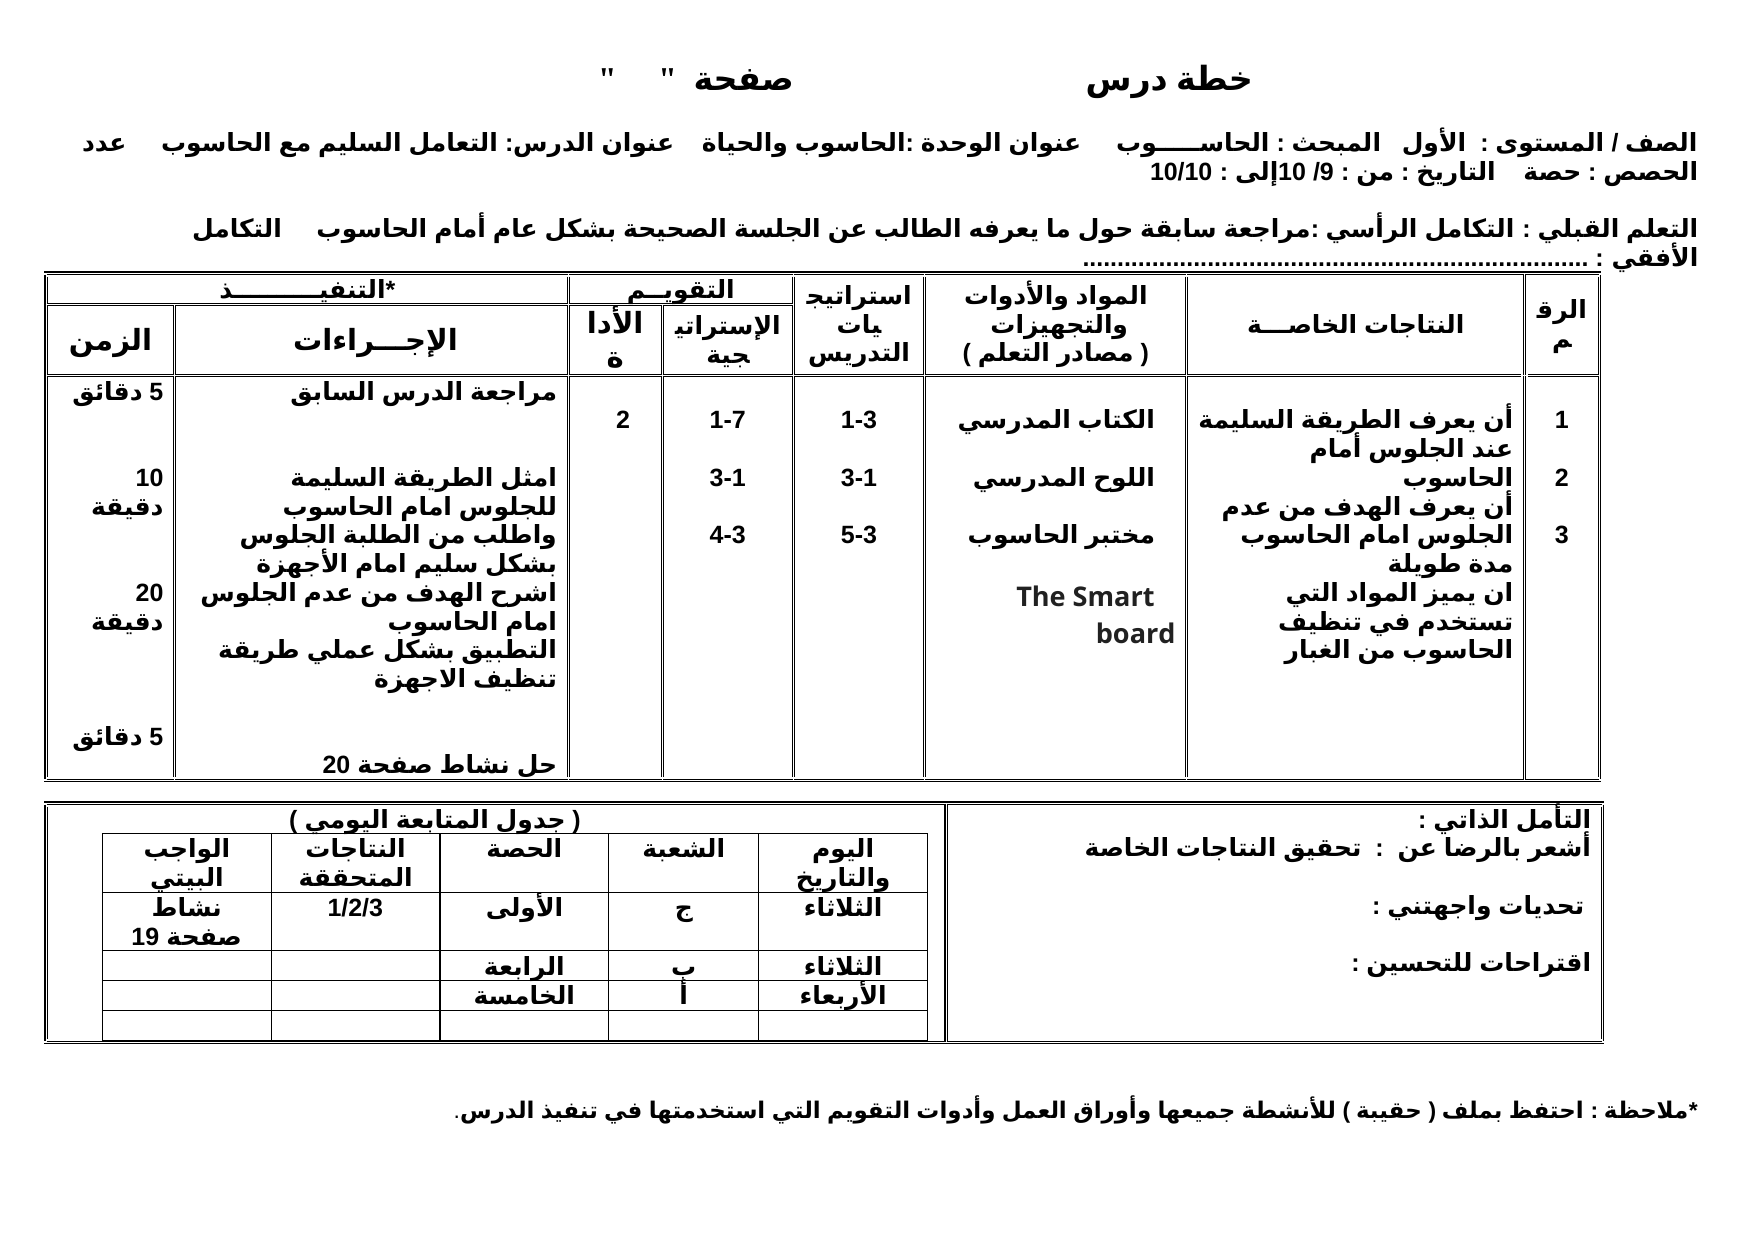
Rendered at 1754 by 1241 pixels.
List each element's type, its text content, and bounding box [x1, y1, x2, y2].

subtitle خطة درس صفحة " " [44, 59, 1698, 97]
table_cell الأداة [570, 306, 661, 373]
table_header الرقم [1526, 275, 1599, 373]
table_cell 1-3 3-1 5-3 [793, 377, 924, 779]
table_cell 2 [568, 377, 662, 779]
table_cell أن يعرف الطريقة السليمة عند الجلوس أمام الحاسوب أن يعرف الهدف من عدم الجلوس امام الحاسوب مدة طويلة ان يميز المواد التي تستخدم في تنظيف الحاسوب من الغبار [1187, 374, 1523, 779]
table_cell مراجعة الدرس السابق امثل الطريقة السليمة للجلوس امام الحاسوب واطلب من الطلبة الجلوس بشكل سليم امام الأجهزة اشرح الهدف من عدم الجلوس امام الحاسوب التطبيق بشكل عملي طريقة تنظيف الاجهزة حل نشاط صفحة 20 [175, 377, 568, 779]
table_header النتاجات الخاصـــة [1187, 275, 1523, 373]
table_cell 1-7 3-1 4-3 [662, 377, 793, 779]
text التعلم القبلي : التكامل الرأسي :مراجعة سابقة حول ما يعرفه الطالب عن الجلسة الصحيحة بشكل عام أمام الحاسوب التكامل الأفقي : ......................................................................... [44, 214, 1698, 271]
table_header ( جدول المتابعة اليومي ) [46, 805, 944, 1041]
table_header استراتيجيات التدريس [793, 275, 924, 373]
table_cell الإجـــراءات [176, 306, 567, 373]
table_cell 5 دقائق 10 دقيقة 20 دقيقة 5 دقائق [46, 374, 175, 779]
table_cell الإستراتيجية [664, 306, 792, 373]
table_header *التنفيــــــــــذ [46, 275, 568, 303]
text الصف / المستوى : الأول المبحث : الحاســـــوب عنوان الوحدة :الحاسوب والحياة عنوان الدرس: التعامل السليم مع الحاسوب عدد الحصص : حصة التاريخ : من : 9/ 10إلى : 10/10 [44, 128, 1698, 185]
table_cell 1 2 3 [1526, 374, 1599, 779]
table_header التقويــم [568, 275, 793, 303]
table_cell الزمن [48, 306, 173, 373]
table_cell الكتاب المدرسي اللوح المدرسي مختبر الحاسوب The Smart board [925, 374, 1187, 779]
table_header المواد والأدوات والتجهيزات ( مصادر التعلم ) [925, 273, 1187, 373]
table_header التأمل الذاتي : أشعر بالرضا عن : تحقيق النتاجات الخاصة تحديات واجهتني : اقتراحات للتحسين : [948, 805, 1602, 1041]
text *ملاحظة : احتفظ بملف ( حقيبة ) للأنشطة جميعها وأوراق العمل وأدوات التقويم التي استخدمتها في تنفيذ الدرس. [44, 1097, 1698, 1123]
